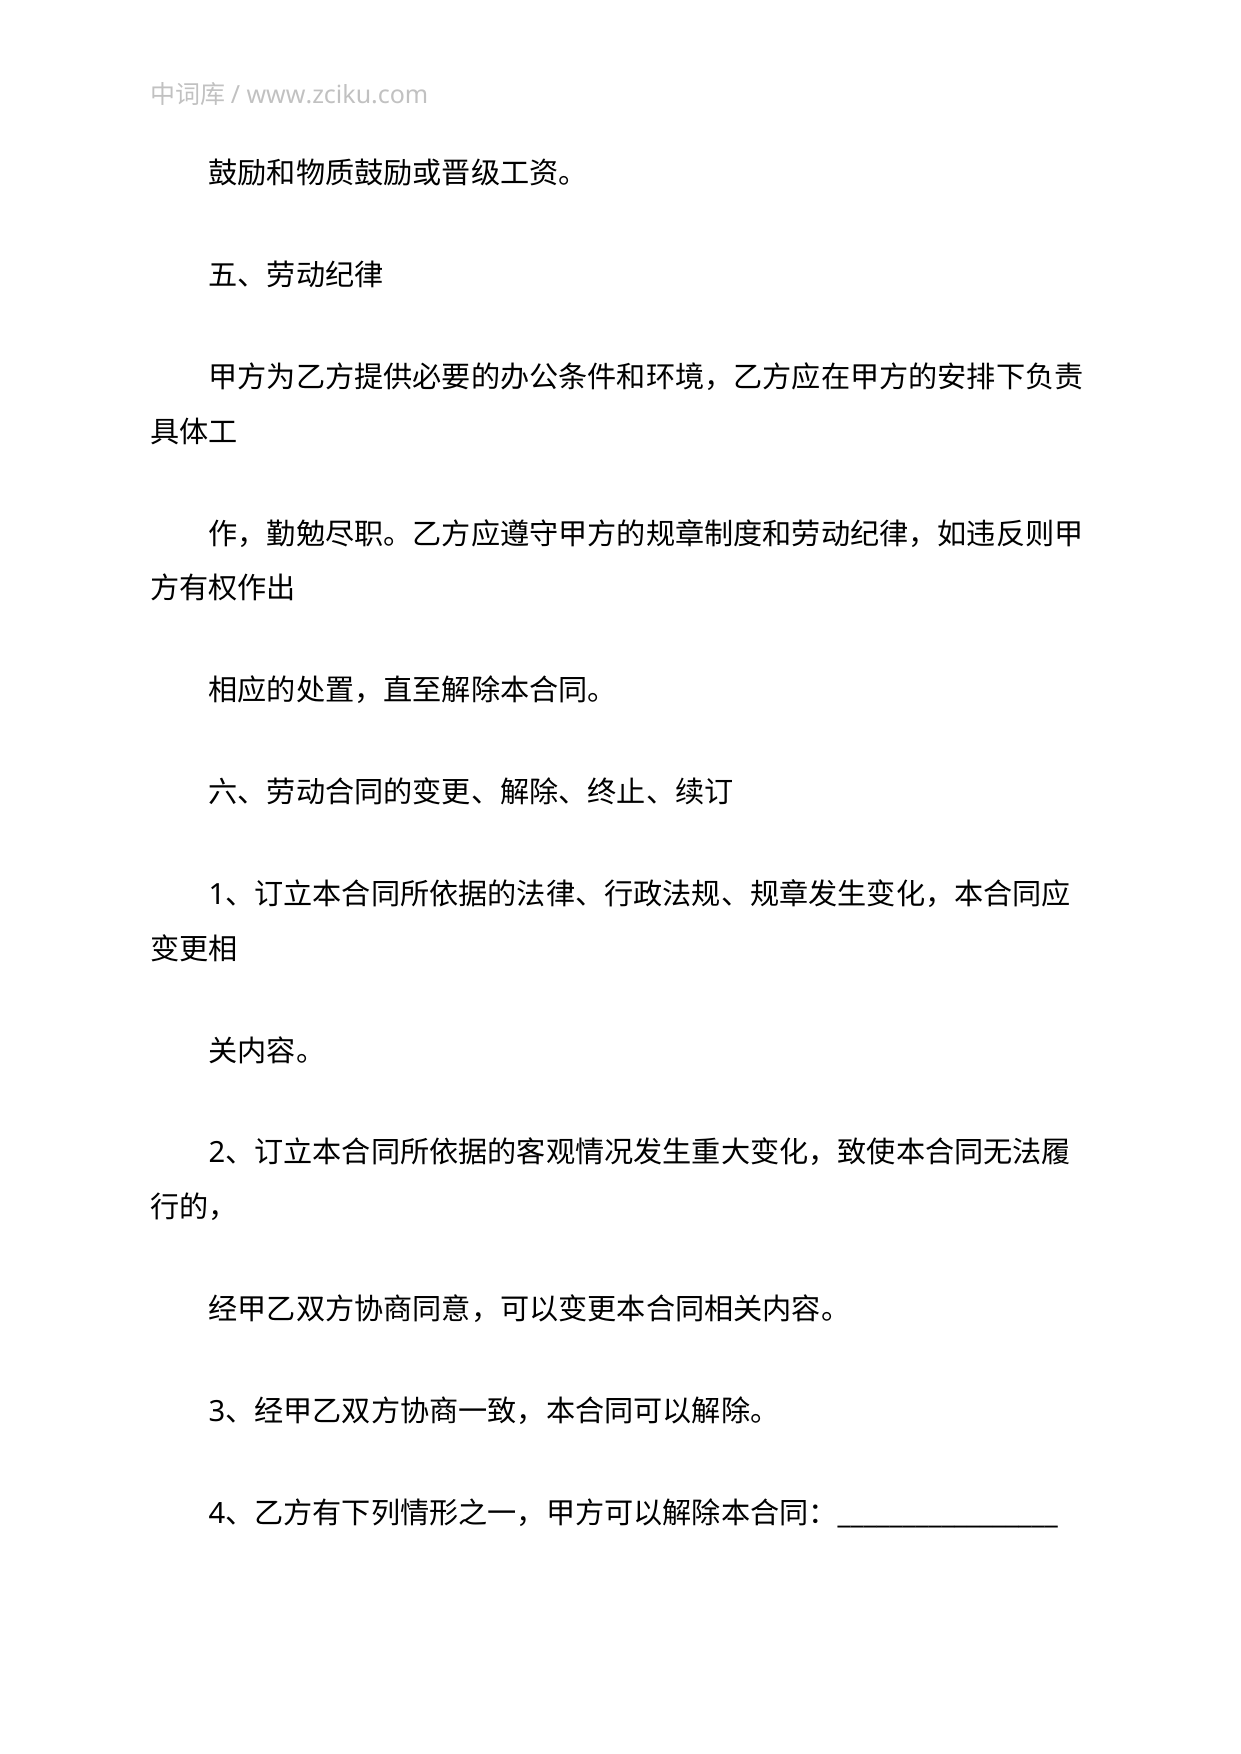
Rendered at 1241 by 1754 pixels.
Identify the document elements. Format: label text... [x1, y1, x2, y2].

text 作，勤勉尽职。乙方应遵守甲方的规章制度和劳动纪律，如违反则甲方有权作出 [150, 510, 1090, 607]
text 关内容。 [150, 1027, 1090, 1069]
text 五、劳动纪律 [150, 252, 1090, 294]
text 甲方为乙方提供必要的办公条件和环境，乙方应在甲方的安排下负责具体工 [150, 353, 1090, 451]
text 鼓励和物质鼓励或晋级工资。 [150, 150, 1090, 192]
text 4、乙方有下列情形之一，甲方可以解除本合同：_________________ [150, 1489, 1090, 1532]
text 3、经甲乙双方协商一致，本合同可以解除。 [150, 1387, 1090, 1430]
text 1、订立本合同所依据的法律、行政法规、规章发生变化，本合同应变更相 [150, 870, 1090, 968]
text 2、订立本合同所依据的客观情况发生重大变化，致使本合同无法履行的， [150, 1129, 1090, 1226]
text 经甲乙双方协商同意，可以变更本合同相关内容。 [150, 1286, 1090, 1328]
text 相应的处置，直至解除本合同。 [150, 667, 1090, 709]
text 六、劳动合同的变更、解除、终止、续订 [150, 769, 1090, 811]
